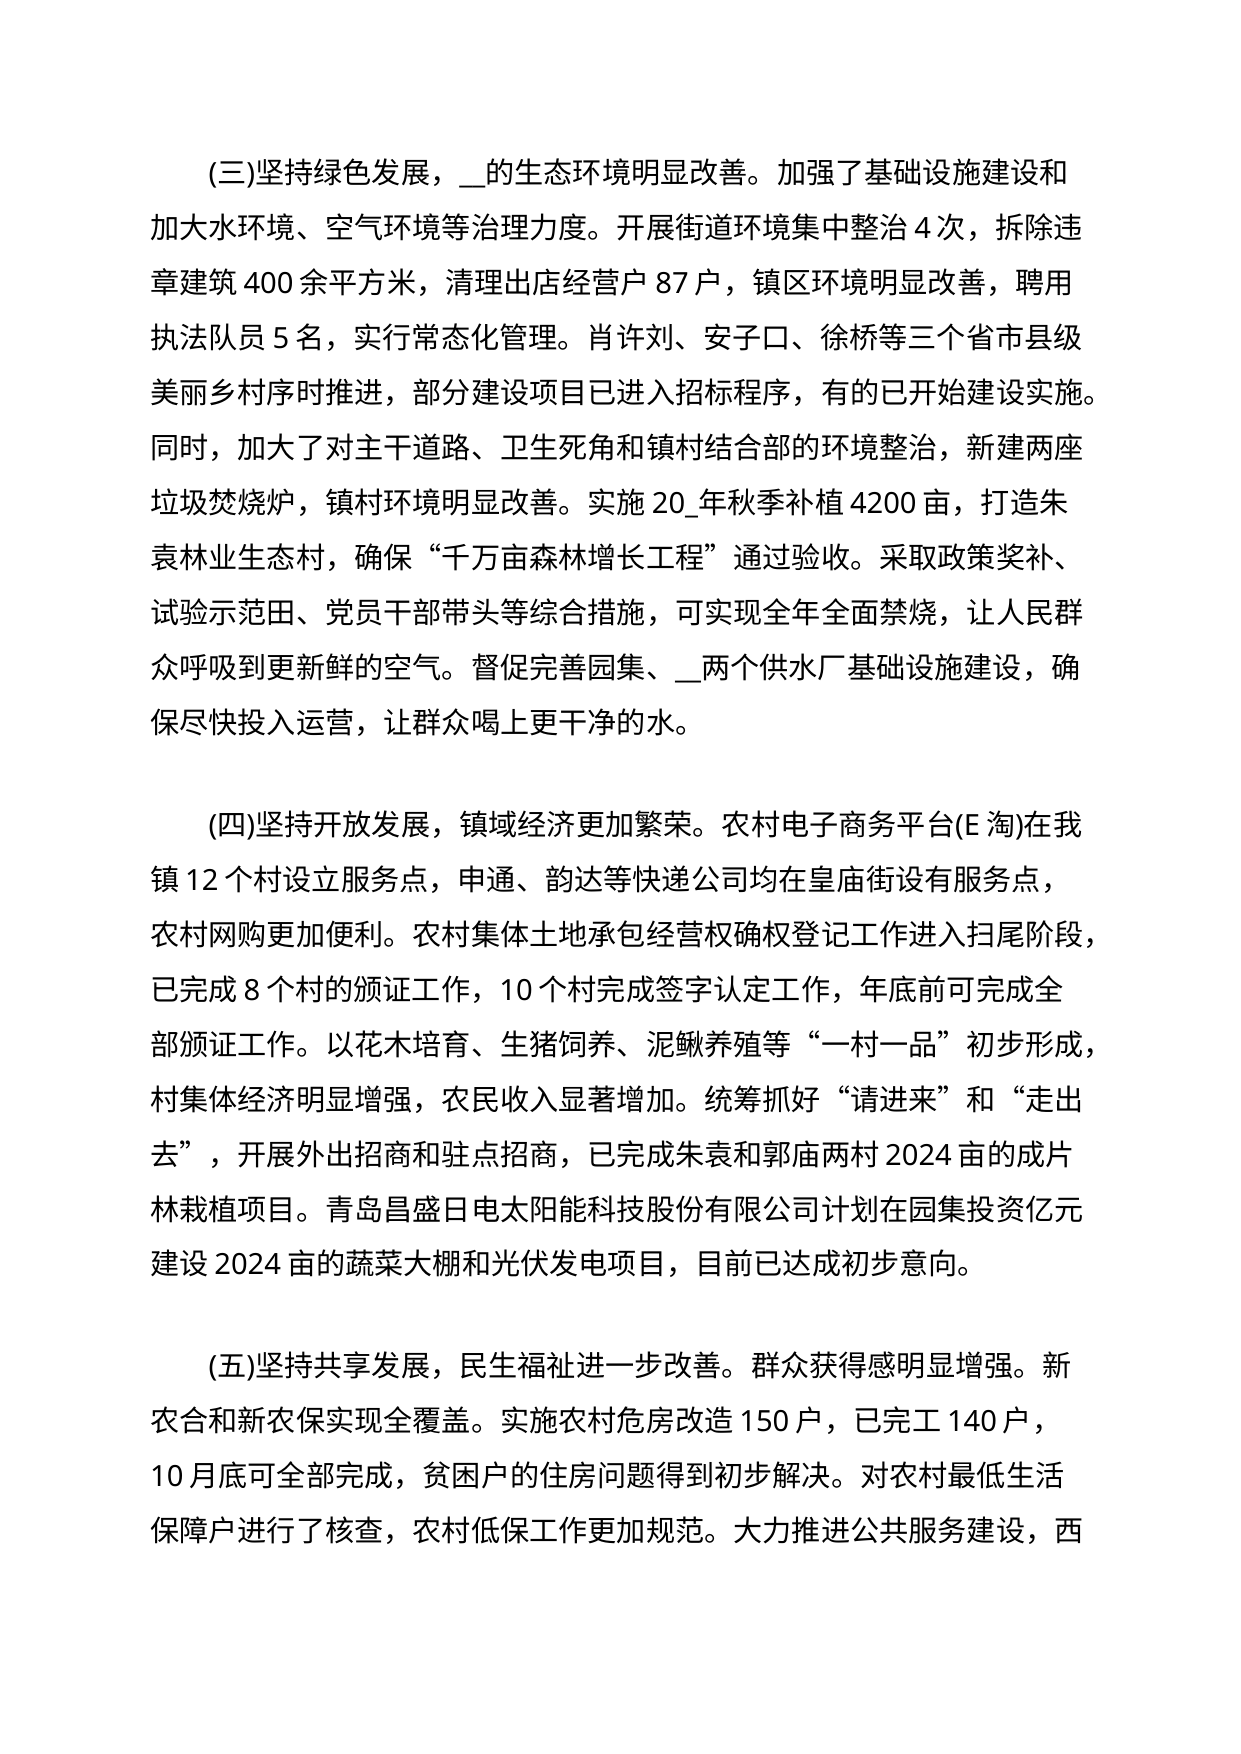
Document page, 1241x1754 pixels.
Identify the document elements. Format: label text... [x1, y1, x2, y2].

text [150, 1343, 1090, 1550]
text (四)坚持开放发展，镇域经济更加繁荣。农村电子商务平台(E淘)在我镇12个村设立服务点，申通、韵达等快递公司均在皇庙街设有服务点，农村网购更加便利。农村集体土地承包经营权确权登记工作进入扫尾阶段，已完成8个村的颁证工作，10个村完成签字认定工作，年底前可完成全部颁证工作。以花木培育、生猪饲养、泥鳅养殖等“一村一品”初步形成，村集体经济明显增强，农民收入显著增加。统筹抓好“请进来”和“走出去”，开展外出招商和驻点招商，已完成朱袁和郭庙两村2024亩的成片林栽植项目。青岛昌盛日电太阳能科技股份有限公司计划在园集投资亿元建设2024亩的蔬菜大棚和光伏发电项目，目前已达成初步意向。 [150, 801, 1090, 1283]
text (三)坚持绿色发展，__的生态环境明显改善。加强了基础设施建设和加大水环境、空气环境等治理力度。开展街道环境集中整治4次，拆除违章建筑400余平方米，清理出店经营户87户，镇区环境明显改善，聘用执法队员5名，实行常态化管理。肖许刘、安子口、徐桥等三个省市县级美丽乡村序时推进，部分建设项目已进入招标程序，有的已开始建设实施。同时，加大了对主干道路、卫生死角和镇村结合部的环境整治，新建两座垃圾焚烧炉，镇村环境明显改善。实施20_年秋季补植4200亩，打造朱袁林业生态村，确保“千万亩森林增长工程”通过验收。采取政策奖补、试验示范田、党员干部带头等综合措施，可实现全年全面禁烧，让人民群众呼吸到更新鲜的空气。督促完善园集、__两个供水厂基础设施建设，确保尽快投入运营，让群众喝上更干净的水。 [150, 150, 1090, 742]
